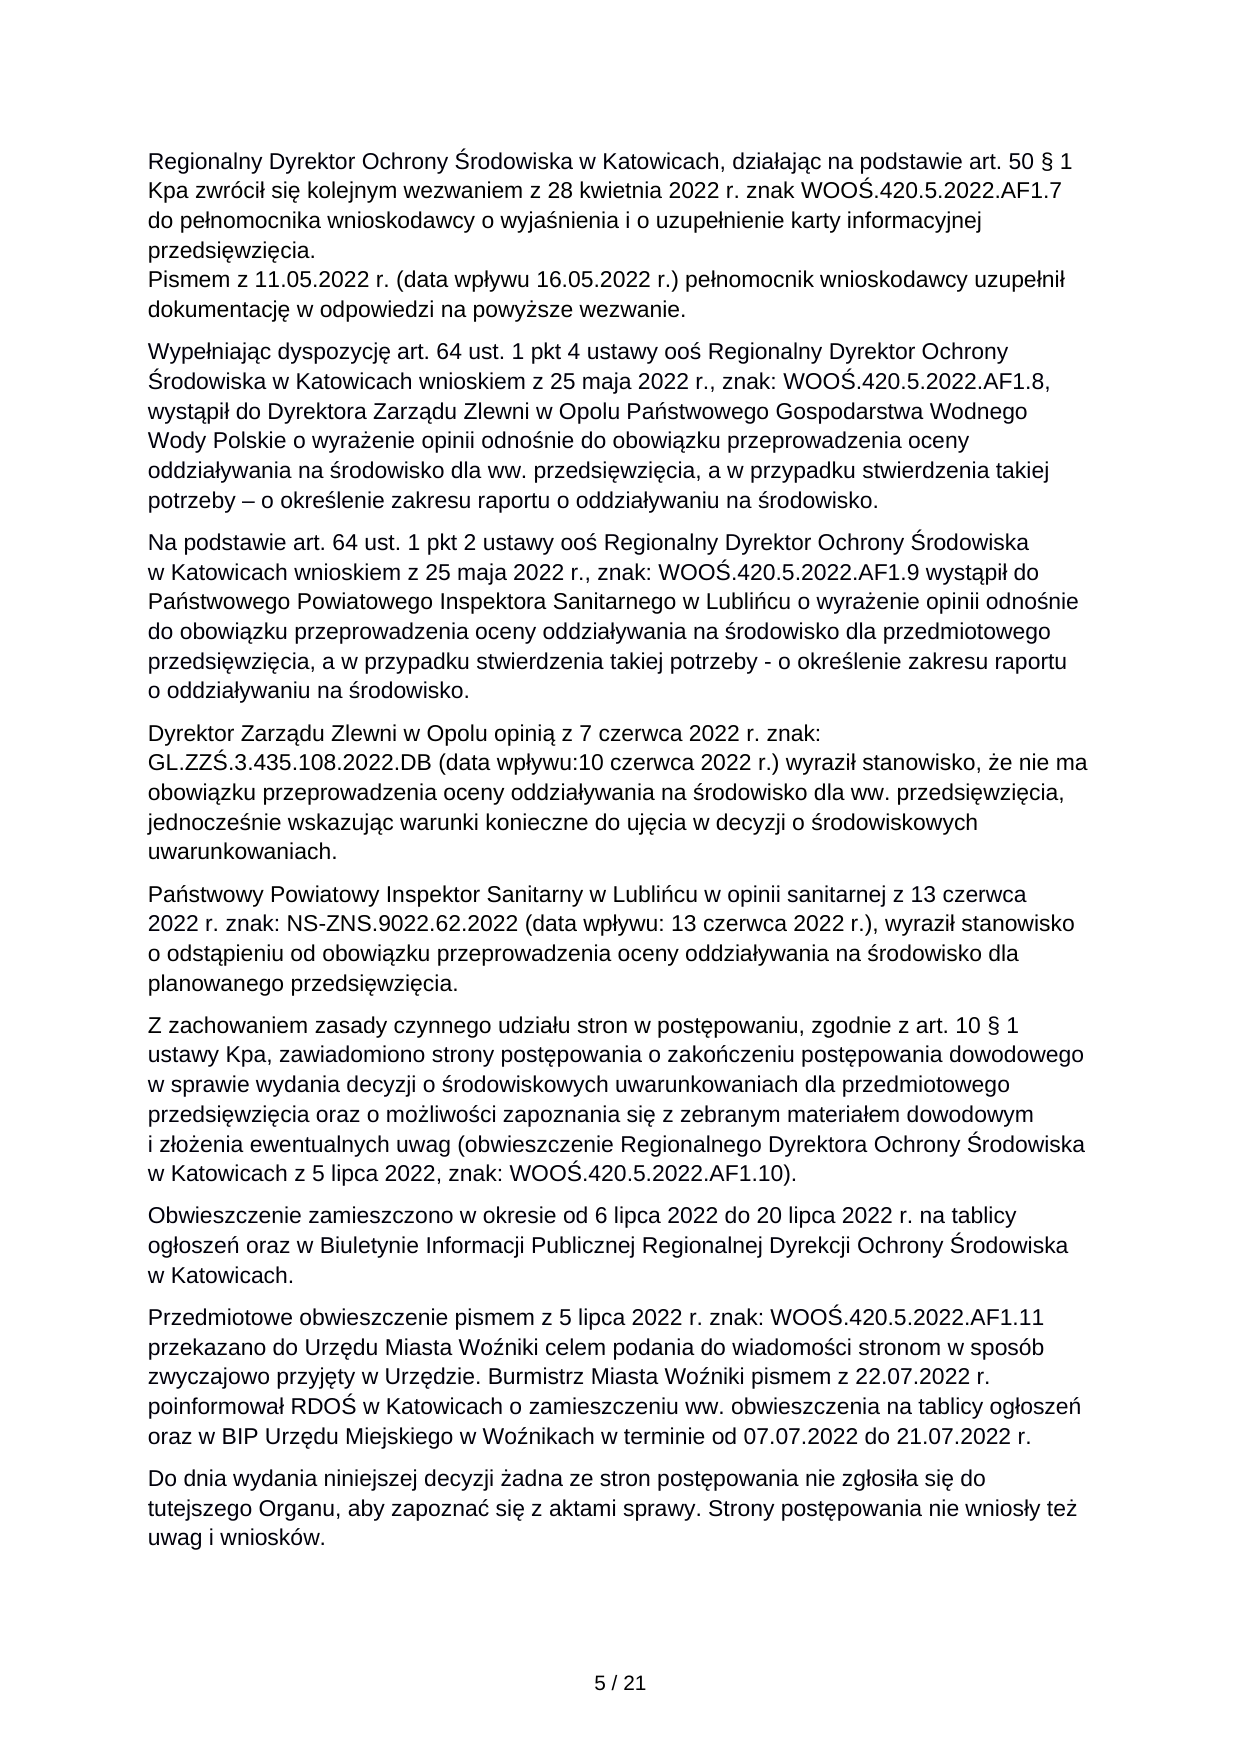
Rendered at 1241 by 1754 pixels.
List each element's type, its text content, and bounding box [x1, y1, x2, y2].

text Dyrektor Zarządu Zlewni w Opolu opinią z 7 czerwca 2022 r. znak: GL.ZZŚ.3.435.108.2022.DB (data wpływu:10 czerwca 2022 r.) wyraził stanowisko, że nie ma obowiązku przeprowadzenia oceny oddziaływania na środowisko dla ww. przedsięwzięcia, jednocześnie wskazując warunki konieczne do ujęcia w decyzji o środowiskowych uwarunkowaniach. [148, 719, 1093, 865]
text Przedmiotowe obwieszczenie pismem z 5 lipca 2022 r. znak: WOOŚ.420.5.2022.AF1.11 przekazano do Urzędu Miasta Woźniki celem podania do wiadomości stronom w sposób zwyczajowo przyjęty w Urzędzie. Burmistrz Miasta Woźniki pismem z 22.07.2022 r. poinformował RDOŚ w Katowicach o zamieszczeniu ww. obwieszczenia na tablicy ogłoszeń oraz w BIP Urzędu Miejskiego w Woźnikach w terminie od 07.07.2022 do 21.07.2022 r. [148, 1304, 1093, 1449]
text Pismem z 11.05.2022 r. (data wpływu 16.05.2022 r.) pełnomocnik wnioskodawcy uzupełnił dokumentację w odpowiedzi na powyższe wezwanie. [148, 266, 1093, 322]
text Obwieszczenie zamieszczono w okresie od 6 lipca 2022 do 20 lipca 2022 r. na tablicy ogłoszeń oraz w Biuletynie Informacji Publicznej Regionalnej Dyrekcji Ochrony Środowiska w Katowicach. [148, 1202, 1093, 1288]
text Państwowy Powiatowy Inspektor Sanitarny w Lublińcu w opinii sanitarnej z 13 czerwca 2022 r. znak: NS-ZNS.9022.62.2022 (data wpływu: 13 czerwca 2022 r.), wyraził stanowisko o odstąpieniu od obowiązku przeprowadzenia oceny oddziaływania na środowisko dla planowanego przedsięwzięcia. [148, 881, 1093, 996]
text Do dnia wydania niniejszej decyzji żadna ze stron postępowania nie zgłosiła się do tutejszego Organu, aby zapoznać się z aktami sprawy. Strony postępowania nie wniosły też uwag i wniosków. [148, 1465, 1093, 1551]
text Na podstawie art. 64 ust. 1 pkt 2 ustawy ooś Regionalny Dyrektor Ochrony Środowiska w Katowicach wnioskiem z 25 maja 2022 r., znak: WOOŚ.420.5.2022.AF1.9 wystąpił do Państwowego Powiatowego Inspektora Sanitarnego w Lublińcu o wyrażenie opinii odnośnie do obowiązku przeprowadzenia oceny oddziaływania na środowisko dla przedmiotowego przedsięwzięcia, a w przypadku stwierdzenia takiej potrzeby - o określenie zakresu raportu o oddziaływaniu na środowisko. [148, 529, 1093, 704]
text Regionalny Dyrektor Ochrony Środowiska w Katowicach, działając na podstawie art. 50 § 1 Kpa zwrócił się kolejnym wezwaniem z 28 kwietnia 2022 r. znak WOOŚ.420.5.2022.AF1.7 do pełnomocnika wnioskodawcy o wyjaśnienia i o uzupełnienie karty informacyjnej przedsięwzięcia. [148, 148, 1093, 263]
text Wypełniając dyspozycję art. 64 ust. 1 pkt 4 ustawy ooś Regionalny Dyrektor Ochrony Środowiska w Katowicach wnioskiem z 25 maja 2022 r., znak: WOOŚ.420.5.2022.AF1.8, wystąpił do Dyrektora Zarządu Zlewni w Opolu Państwowego Gospodarstwa Wodnego Wody Polskie o wyrażenie opinii odnośnie do obowiązku przeprowadzenia oceny oddziaływania na środowisko dla ww. przedsięwzięcia, a w przypadku stwierdzenia takiej potrzeby – o określenie zakresu raportu o oddziaływaniu na środowisko. [148, 338, 1093, 513]
text Z zachowaniem zasady czynnego udziału stron w postępowaniu, zgodnie z art. 10 § 1 ustawy Kpa, zawiadomiono strony postępowania o zakończeniu postępowania dowodowego w sprawie wydania decyzji o środowiskowych uwarunkowaniach dla przedmiotowego przedsięwzięcia oraz o możliwości zapoznania się z zebranym materiałem dowodowym i złożenia ewentualnych uwag (obwieszczenie Regionalnego Dyrektora Ochrony Środowiska w Katowicach z 5 lipca 2022, znak: WOOŚ.420.5.2022.AF1.10). [148, 1012, 1093, 1187]
